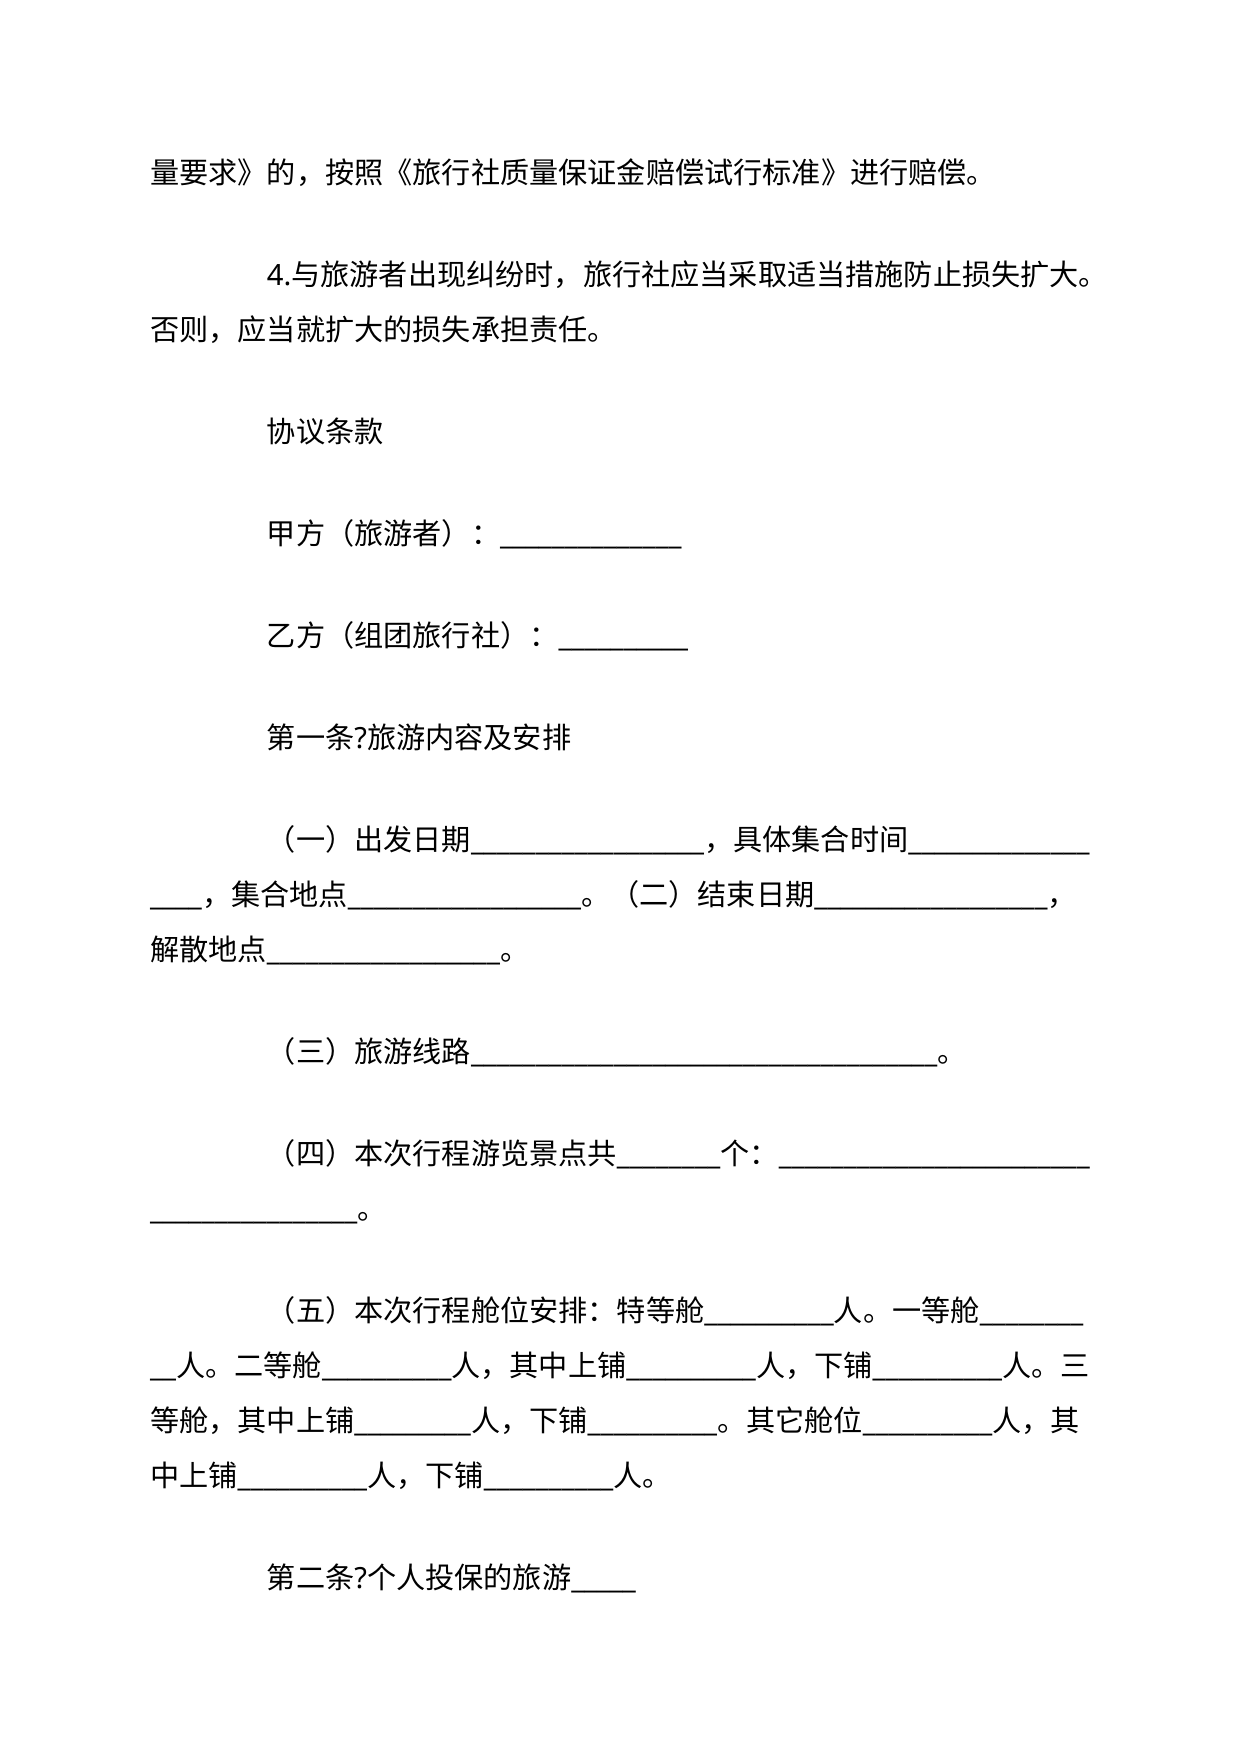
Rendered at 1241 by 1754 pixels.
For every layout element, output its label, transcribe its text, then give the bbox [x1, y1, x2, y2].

text （四）本次行程游览景点共________个：________________________________________。 [150, 1130, 1090, 1228]
text 协议条款 [150, 408, 1090, 451]
text 4.与旅游者出现纠纷时，旅行社应当采取适当措施防止损失扩大。否则，应当就扩大的损失承担责任。 [150, 252, 1090, 349]
text 第二条?个人投保的旅游_____ [150, 1554, 1090, 1597]
text （一）出发日期__________________，具体集合时间__________________，集合地点__________________。（二）结束日期__________________，解散地点__________________。 [150, 816, 1090, 969]
text （五）本次行程舱位安排：特等舱__________人。一等舱__________人。二等舱__________人，其中上铺__________人，下铺__________人。三等舱，其中上铺_________人，下铺__________。其它舱位__________人，其中上铺__________人，下铺__________人。 [150, 1287, 1090, 1494]
text 乙方（组团旅行社）：__________ [150, 612, 1090, 655]
text （三）旅游线路____________________________________。 [150, 1028, 1090, 1071]
text 甲方（旅游者）：______________ [150, 510, 1090, 553]
text 第一条?旅游内容及安排 [150, 714, 1090, 757]
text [150, 150, 1090, 192]
